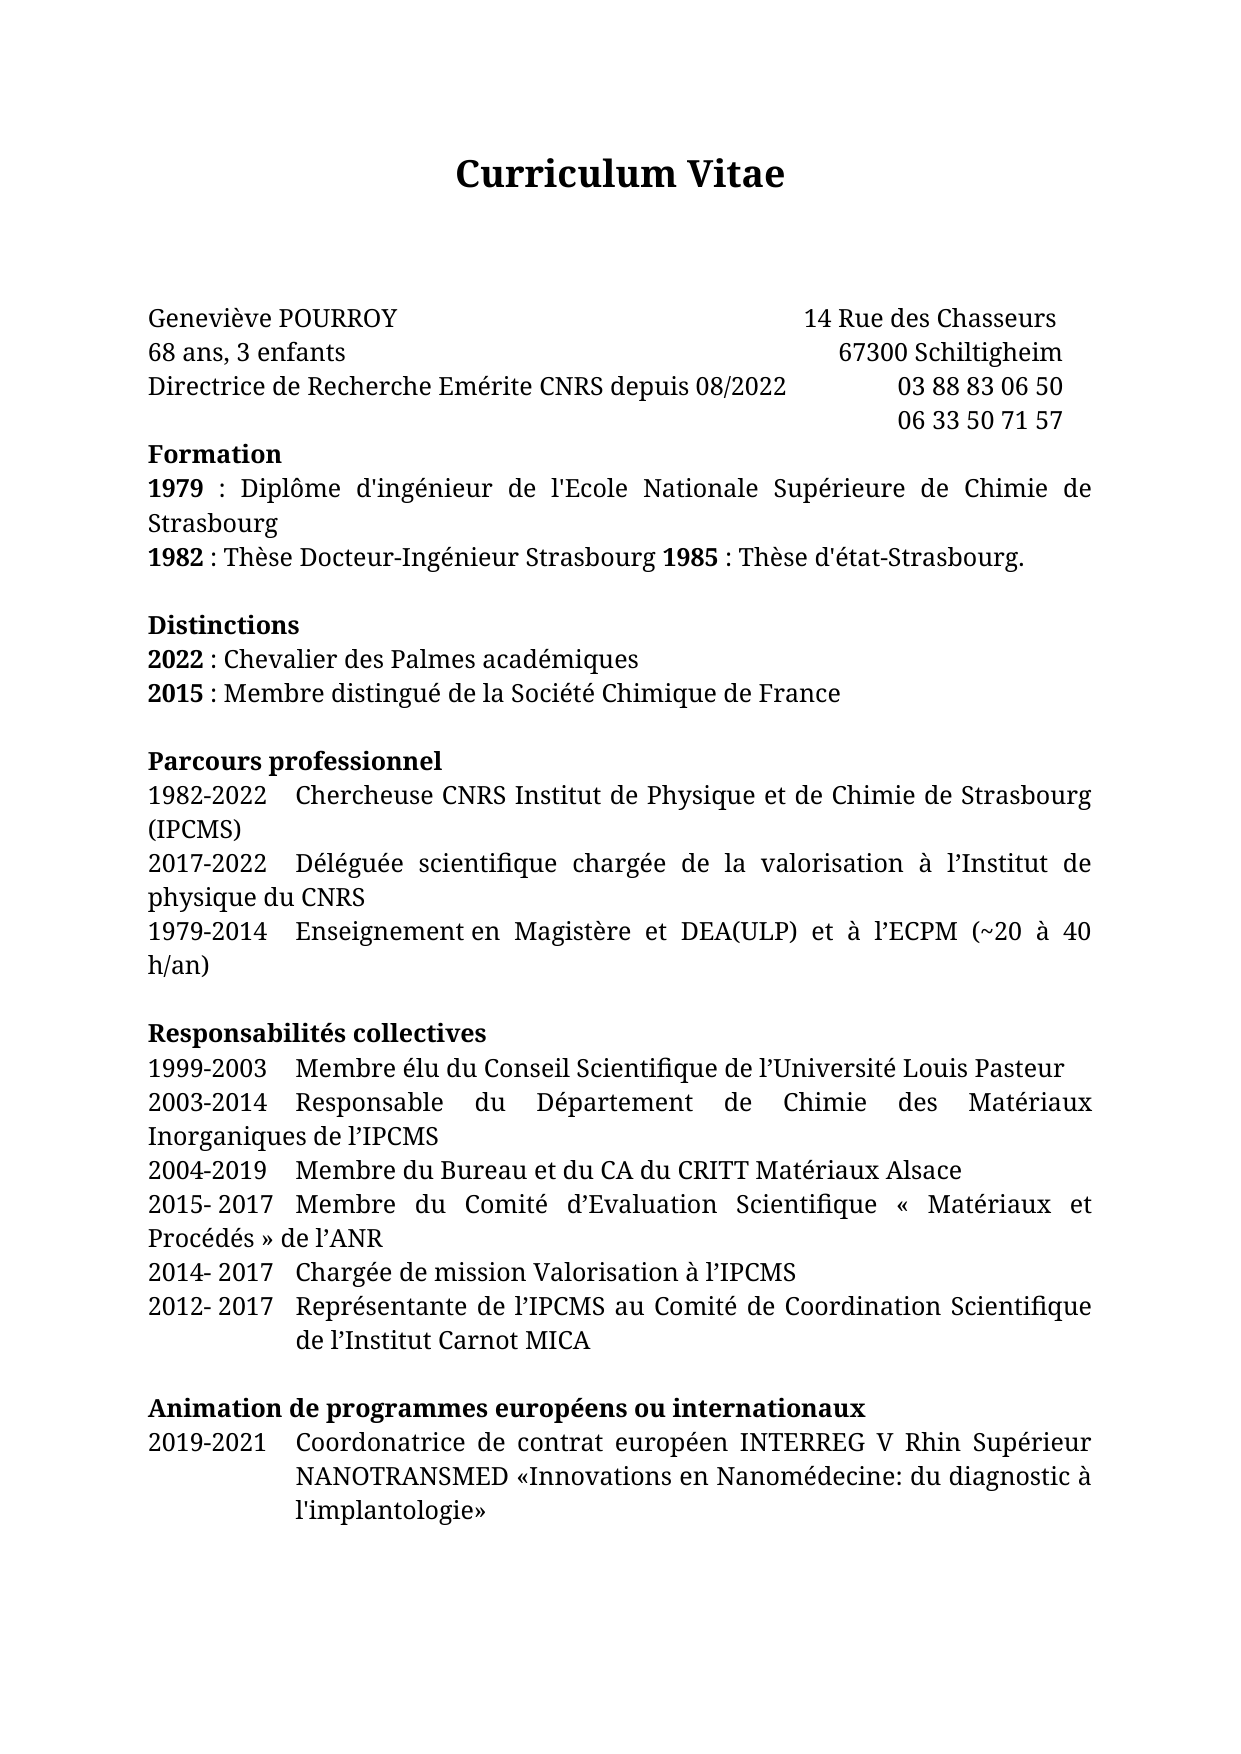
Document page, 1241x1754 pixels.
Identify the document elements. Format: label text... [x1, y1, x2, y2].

text 2014- 2017 Chargée de mission Valorisation à l’IPCMS [148, 1254, 1093, 1289]
text 1979 : Diplôme d'ingénieur de l'Ecole Nationale Supérieure de Chimie de Strasbourg [148, 471, 1093, 539]
text 2012- 2017 Représentante de l’IPCMS au Comité de Coordination Scientifique de l’Institut Carnot MICA [148, 1289, 1093, 1357]
text 1999-2003 Membre élu du Conseil Scientifique de l’Université Louis Pasteur [148, 1050, 1093, 1084]
text 2015- 2017 Membre du Comité d’Evaluation Scientifique « Matériaux et Procédés » de l’ANR [148, 1186, 1093, 1254]
text 1982 : Thèse Docteur-Ingénieur Strasbourg 1985 : Thèse d'état-Strasbourg. [148, 539, 1093, 573]
text Directrice de Recherche Emérite CNRS depuis 08/2022 03 88 83 06 50 [148, 369, 1093, 403]
text Geneviève POURROY 14 Rue des Chasseurs [148, 301, 1093, 335]
text Formation [148, 437, 1093, 471]
text 06 33 50 71 57 [148, 403, 1093, 437]
text Curriculum Vitae [148, 148, 1093, 199]
text 1982-2022 Chercheuse CNRS Institut de Physique et de Chimie de Strasbourg (IPCMS) [148, 778, 1093, 846]
text Parcours professionnel [148, 744, 1093, 778]
text 2022 : Chevalier des Palmes académiques [148, 641, 1093, 676]
text 2015 : Membre distingué de la Société Chimique de France [148, 676, 1093, 709]
text Animation de programmes européens ou internationaux [148, 1391, 1093, 1425]
text 2003-2014 Responsable du Département de Chimie des Matériaux Inorganiques de l’IPCMS [148, 1084, 1093, 1152]
text 1979-2014 Enseignement en Magistère et DEA(ULP) et à l’ECPM (~20 à 40 h/an) [148, 914, 1093, 982]
text Distinctions [148, 607, 1093, 641]
text Responsabilités collectives [148, 1016, 1093, 1050]
text 2019-2021 Coordonatrice de contrat européen INTERREG V Rhin Supérieur NANOTRANSMED «Innovations en Nanomédecine: du diagnostic à l'implantologie» [148, 1425, 1093, 1527]
text 2017-2022 Déléguée scientifique chargée de la valorisation à l’Institut de physique du CNRS [148, 846, 1093, 914]
text 68 ans, 3 enfants 67300 Schiltigheim [148, 335, 1093, 369]
text 2004-2019 Membre du Bureau et du CA du CRITT Matériaux Alsace [148, 1152, 1093, 1186]
